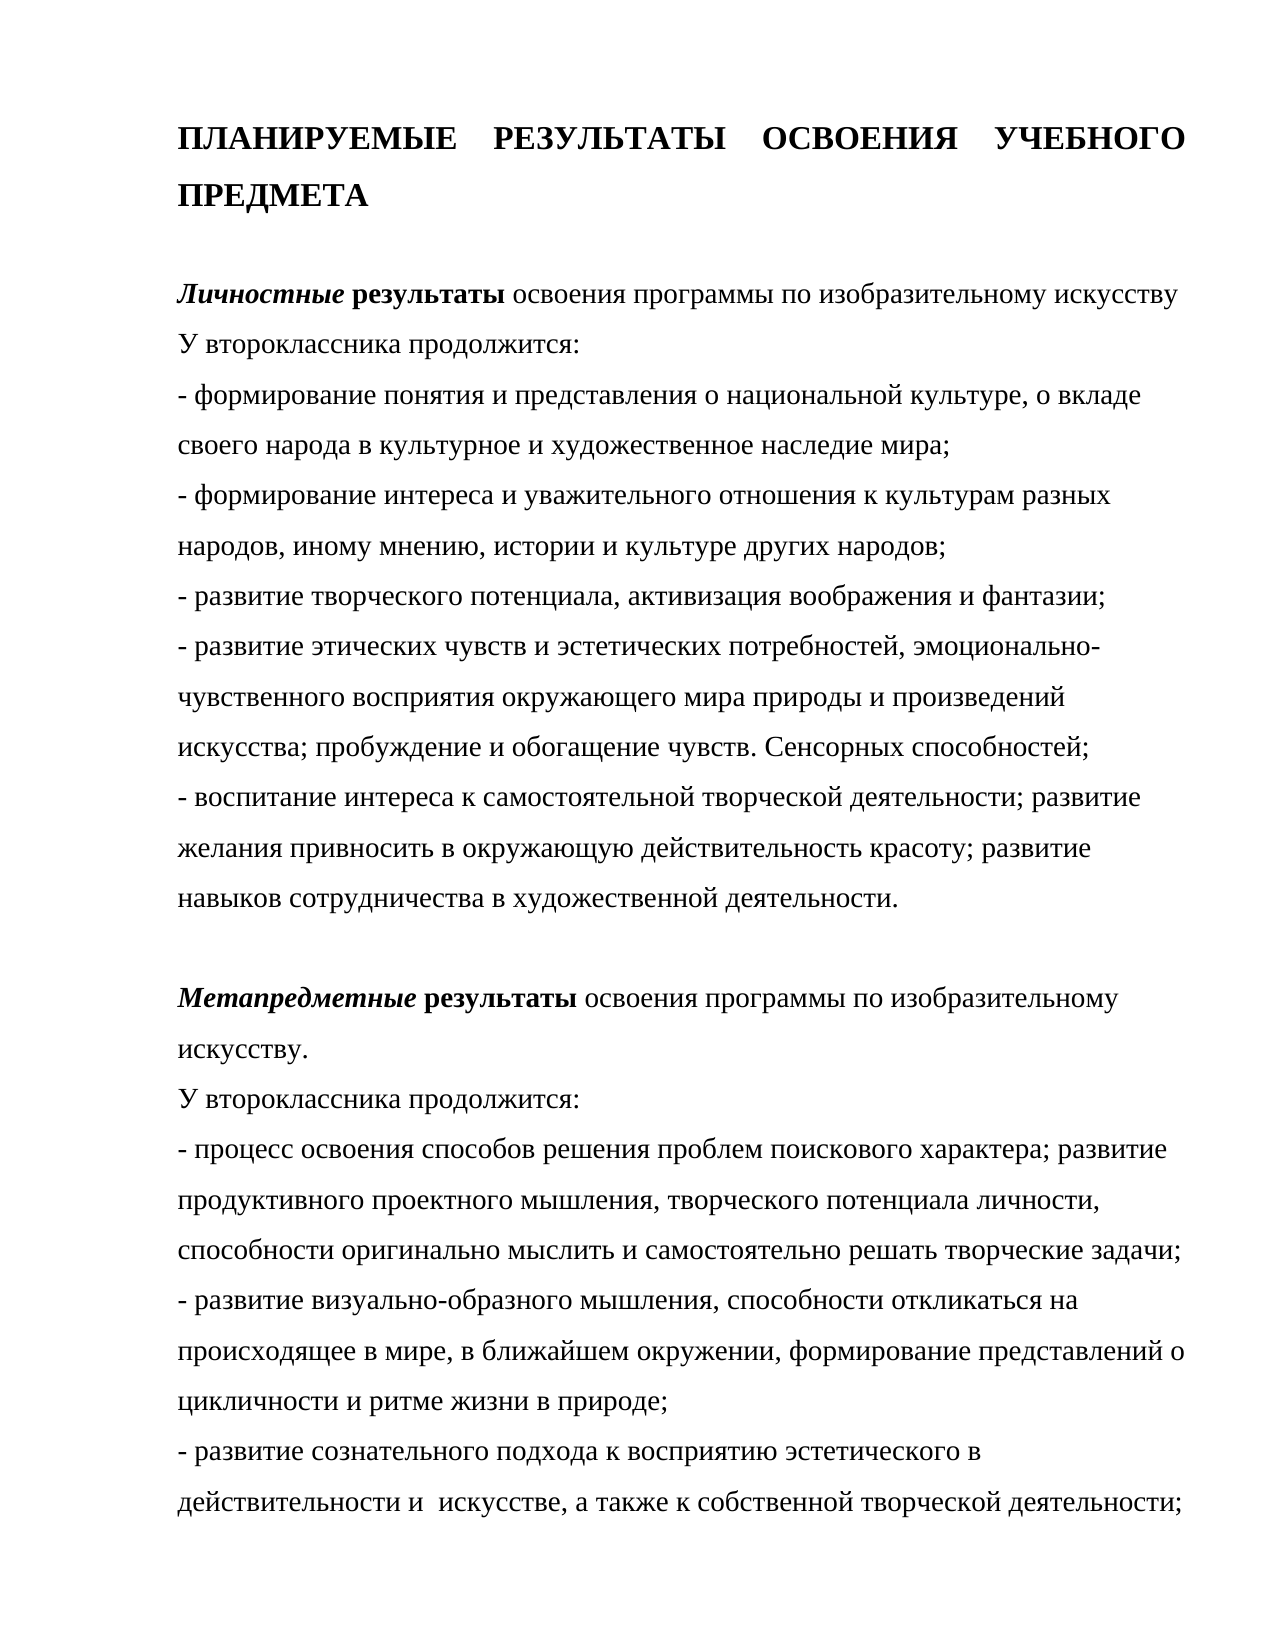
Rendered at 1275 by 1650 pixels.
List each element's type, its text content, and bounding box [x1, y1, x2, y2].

text - формирование понятия и представления о национальной культуре, о вкладе своего народа в культурное и художественное наследие мира; [177, 377, 1186, 461]
text - развитие визуально-образного мышления, способности откликаться на происходящее в мире, в ближайшем окружении, формирование представлений о цикличности и ритме жизни в природе; [177, 1282, 1186, 1417]
text - формирование интереса и уважительного отношения к культурам разных народов, иному мнению, истории и культуре других народов; [177, 477, 1186, 561]
text - развитие творческого потенциала, активизация воображения и фантазии; [177, 578, 1186, 612]
text Личностные результаты освоения программы по изобразительному искусству [177, 276, 1186, 310]
text - процесс освоения способов решения проблем поискового характера; развитие продуктивного проектного мышления, творческого потенциала личности, способности оригинально мыслить и самостоятельно решать творческие задачи; [177, 1132, 1186, 1266]
text - воспитание интереса к самостоятельной творческой деятельности; развитие желания привносить в окружающую действительность красоту; развитие навыков сотрудничества в художественной деятельности. [177, 779, 1186, 913]
text ПЛАНИРУЕМЫЕ РЕЗУЛЬТАТЫ ОСВОЕНИЯ УЧЕБНОГО ПРЕДМЕТА [177, 118, 1186, 214]
text Метапредметные результаты освоения программы по изобразительному искусству. [177, 981, 1186, 1064]
text У второклассника продолжится: [177, 1081, 1186, 1115]
text - развитие сознательного подхода к восприятию эстетического в действительности и искусстве, а также к собственной творческой деятельности; [177, 1433, 1186, 1517]
text - развитие этических чувств и эстетических потребностей, эмоционально- чувственного восприятия окружающего мира природы и произведений искусства; пробуждение и обогащение чувств. Сенсорных способностей; [177, 628, 1186, 763]
text У второклассника продолжится: [177, 327, 1186, 360]
